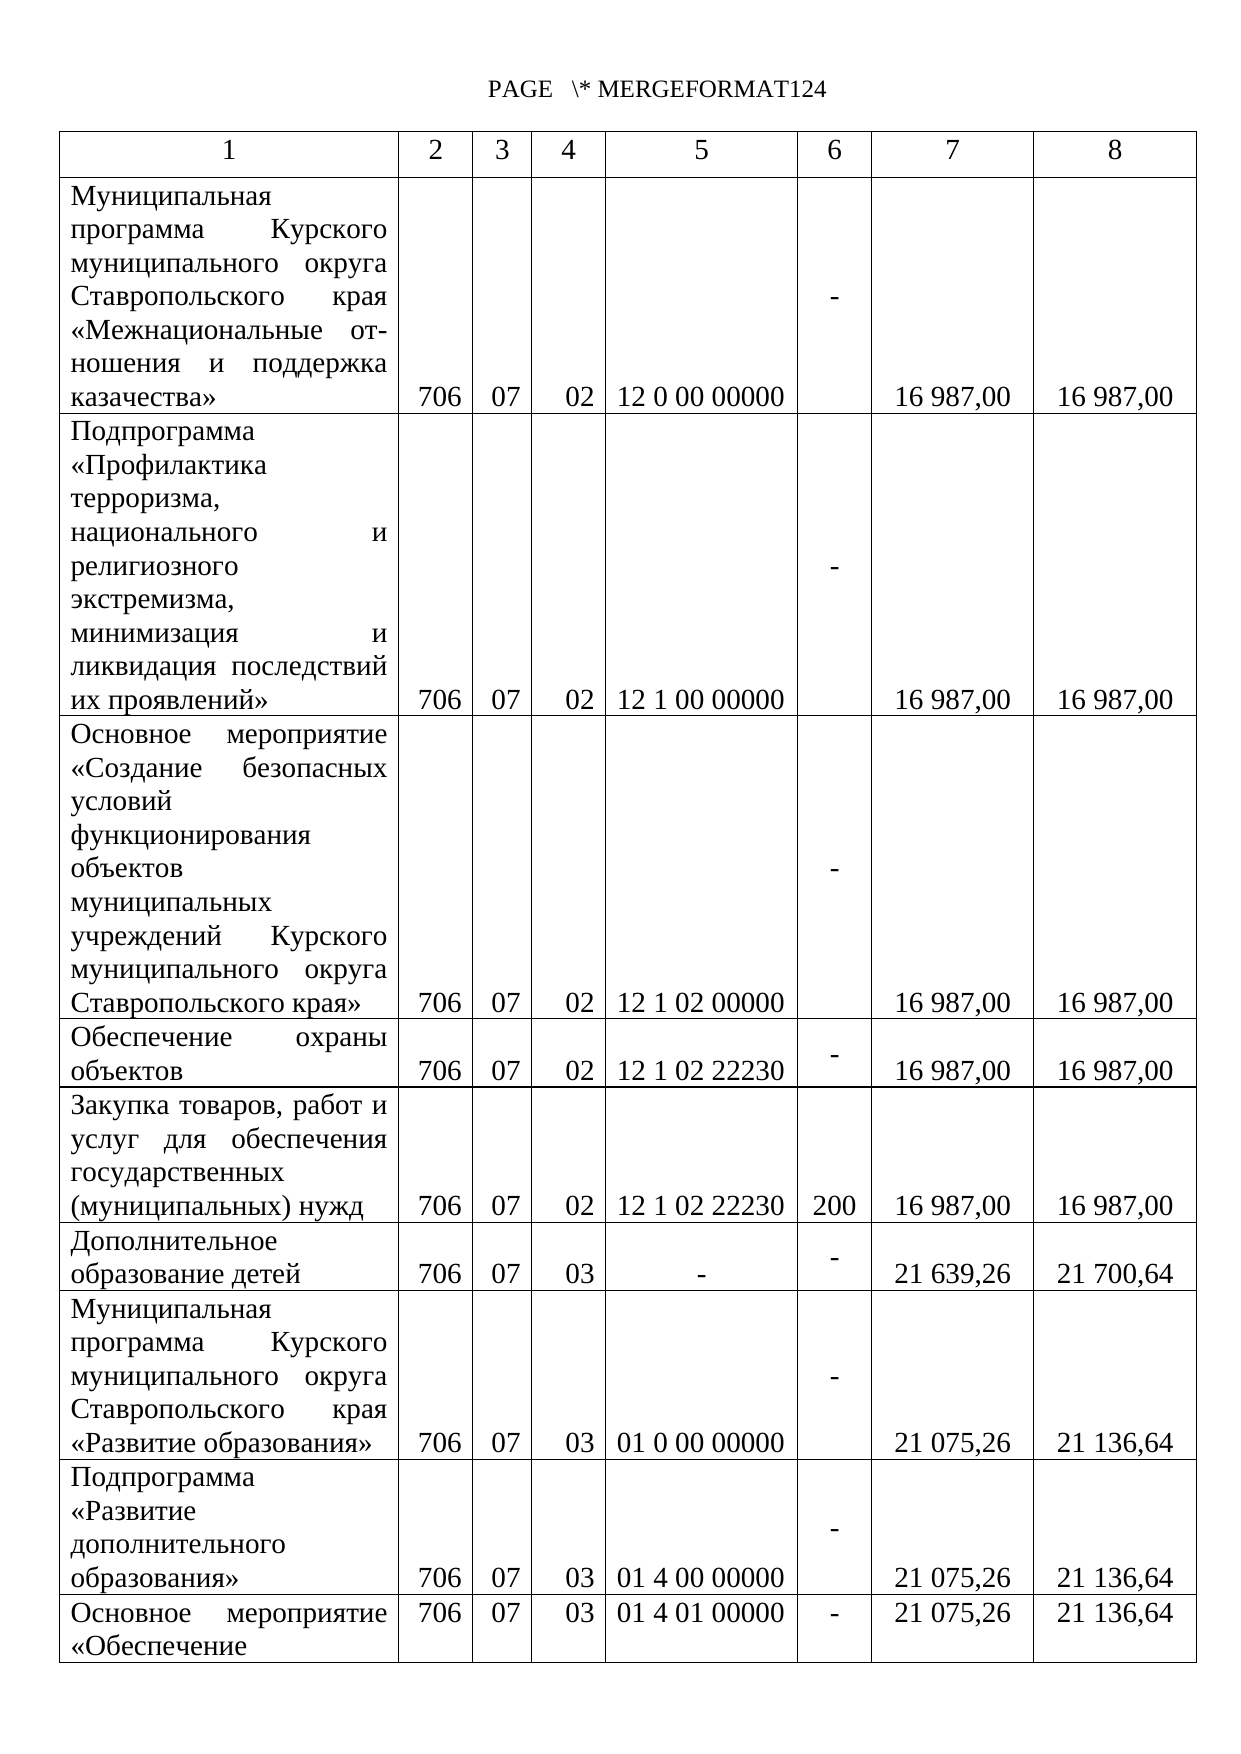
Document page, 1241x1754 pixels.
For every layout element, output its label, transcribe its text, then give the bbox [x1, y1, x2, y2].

table_cell - [798, 716, 871, 1018]
table_cell 21 639,26 [872, 1223, 1033, 1290]
table_cell 21 136,64 [1034, 1291, 1196, 1458]
table_cell 16 987,00 [1034, 178, 1196, 412]
table_cell 07 [473, 1460, 531, 1594]
table_cell 706 [399, 1595, 472, 1662]
table_header 3 [473, 132, 531, 177]
table_cell 03 [532, 1223, 605, 1290]
table_cell 01 0 00 00000 [606, 1291, 797, 1458]
table_cell 07 [473, 1291, 531, 1458]
table_cell 07 [473, 414, 531, 715]
table_cell 07 [473, 1088, 531, 1222]
table_cell Дополнительное образование детей [60, 1223, 398, 1290]
table_header 5 [606, 132, 797, 177]
table_header 2 [399, 132, 472, 177]
table_cell 02 [532, 414, 605, 715]
table_cell 07 [473, 1223, 531, 1290]
table_cell - [798, 1291, 871, 1458]
table_cell 21 700,64 [1034, 1223, 1196, 1290]
table_cell 12 1 02 22230 [606, 1088, 797, 1222]
table_cell - [798, 1460, 871, 1594]
table_cell 03 [532, 1291, 605, 1458]
table_cell 12 1 02 00000 [606, 716, 797, 1018]
table_header 8 [1034, 132, 1196, 177]
table_cell 21 075,26 [872, 1595, 1033, 1662]
table_cell 01 4 00 00000 [606, 1460, 797, 1594]
table_cell 02 [532, 716, 605, 1018]
table_cell 03 [532, 1460, 605, 1594]
table_cell 16 987,00 [1034, 414, 1196, 715]
table_cell 12 1 00 00000 [606, 414, 797, 715]
table_cell 706 [399, 1460, 472, 1594]
table_cell 16 987,00 [1034, 1019, 1196, 1086]
table_cell 16 987,00 [872, 178, 1033, 412]
table_cell 02 [532, 1019, 605, 1086]
table_cell - [798, 414, 871, 715]
table_cell 07 [473, 1595, 531, 1662]
table_cell 706 [399, 178, 472, 412]
table_cell - [798, 1223, 871, 1290]
table_cell 706 [399, 1088, 472, 1222]
table_cell 21 136,64 [1034, 1460, 1196, 1594]
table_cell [60, 1595, 398, 1662]
table_header 1 [60, 132, 398, 177]
table_cell - [798, 178, 871, 412]
table_cell 21 136,64 [1034, 1595, 1196, 1662]
table_cell 21 075,26 [872, 1460, 1033, 1594]
table_cell - [798, 1019, 871, 1086]
table_cell Муниципальная программа Курского муниципального округа Ставропольского края «Межнациональные отношения и поддержка казачества» [60, 178, 398, 412]
table_cell 706 [399, 1223, 472, 1290]
table_cell 03 [532, 1595, 605, 1662]
table_cell 200 [798, 1088, 871, 1222]
table_cell 12 1 02 22230 [606, 1019, 797, 1086]
table_cell 16 987,00 [872, 1019, 1033, 1086]
table_header 7 [872, 132, 1033, 177]
table_cell Подпрограмма «Развитие дополнительного образования» [60, 1460, 398, 1594]
table_cell 01 4 01 00000 [606, 1595, 797, 1662]
table_cell 706 [399, 1291, 472, 1458]
table_cell 16 987,00 [1034, 1088, 1196, 1222]
table_cell 16 987,00 [872, 1088, 1033, 1222]
table_cell 706 [399, 716, 472, 1018]
table_cell 706 [399, 1019, 472, 1086]
table_cell Основное мероприятие «Создание безопасных условий функционирования объектов муниципальных учреждений Курского муниципального округа Ставропольского края» [60, 716, 398, 1018]
table_cell Муниципальная программа Курского муниципального округа Ставропольского края «Развитие образования» [60, 1291, 398, 1458]
table_cell - [798, 1595, 871, 1662]
table_cell 21 075,26 [872, 1291, 1033, 1458]
table_cell 07 [473, 1019, 531, 1086]
table_cell 16 987,00 [872, 716, 1033, 1018]
table_cell 07 [473, 178, 531, 412]
table_cell 02 [532, 1088, 605, 1222]
table_cell 07 [473, 716, 531, 1018]
table_cell Подпрограмма «Профилактика терроризма, национального и религиозного экстремизма, минимизация и ликвидация последствий их проявлений» [60, 414, 398, 715]
table_cell 12 0 00 00000 [606, 178, 797, 412]
table_cell 02 [532, 178, 605, 412]
table_cell 16 987,00 [1034, 716, 1196, 1018]
table_cell - [606, 1223, 797, 1290]
table_cell Обеспечение охраны объектов [60, 1019, 398, 1086]
table_header 4 [532, 132, 605, 177]
table_header 6 [798, 132, 871, 177]
table_cell 706 [399, 414, 472, 715]
table_cell Закупка товаров, работ и услуг для обеспечения государственных (муниципальных) нужд [60, 1088, 398, 1222]
table_cell 16 987,00 [872, 414, 1033, 715]
